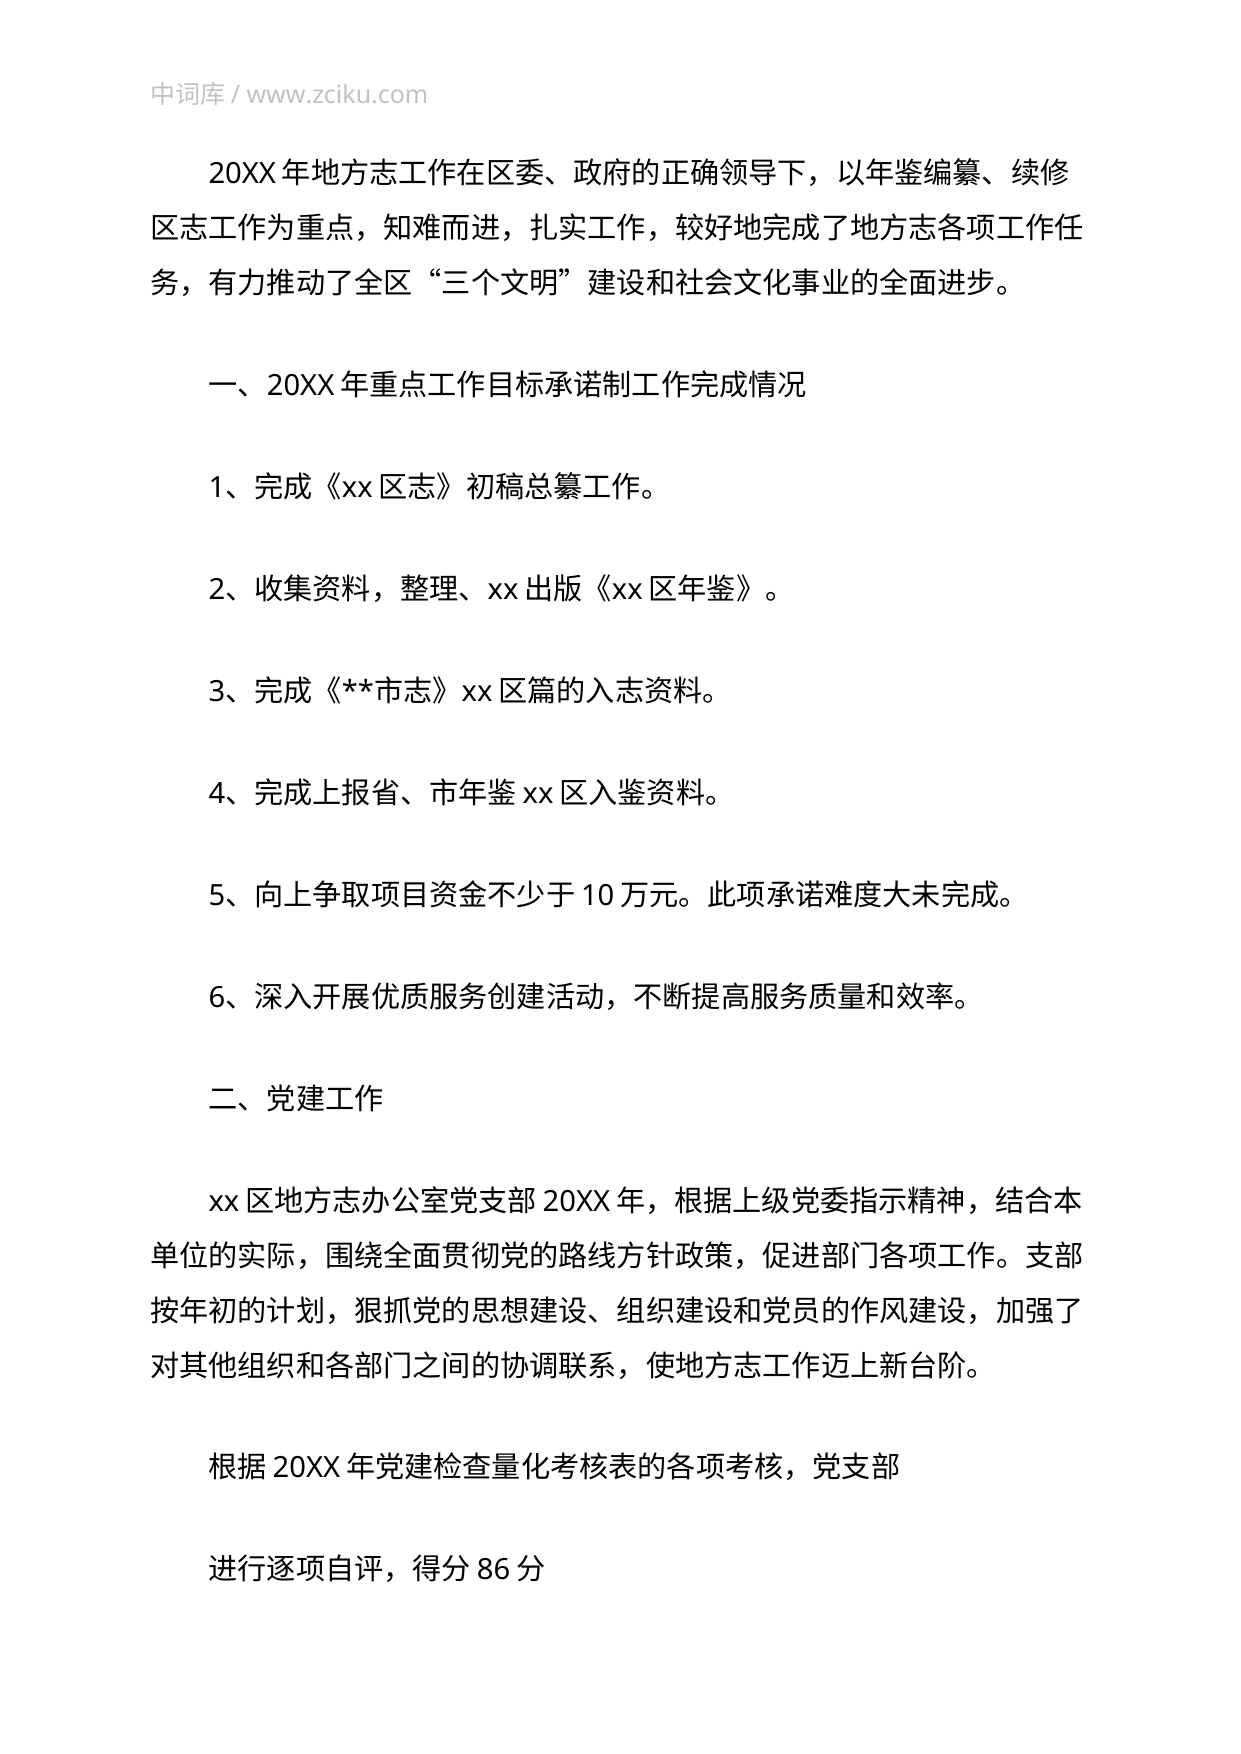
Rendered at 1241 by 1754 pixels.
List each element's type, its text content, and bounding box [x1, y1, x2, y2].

text 1、完成《xx区志》初稿总纂工作。 [150, 464, 1090, 506]
text 6、深入开展优质服务创建活动，不断提高服务质量和效率。 [150, 973, 1090, 1016]
text 二、党建工作 [150, 1076, 1090, 1118]
text 20XX年地方志工作在区委、政府的正确领导下，以年鉴编纂、续修区志工作为重点，知难而进，扎实工作，较好地完成了地方志各项工作任务，有力推动了全区“三个文明”建设和社会文化事业的全面进步。 [150, 150, 1090, 302]
text 3、完成《**市志》xx区篇的入志资料。 [150, 668, 1090, 710]
text 一、20XX年重点工作目标承诺制工作完成情况 [150, 362, 1090, 404]
text 根据20XX年党建检查量化考核表的各项考核，党支部 [150, 1444, 1090, 1486]
text xx区地方志办公室党支部20XX年，根据上级党委指示精神，结合本单位的实际，围绕全面贯彻党的路线方针政策，促进部门各项工作。支部按年初的计划，狠抓党的思想建设、组织建设和党员的作风建设，加强了对其他组织和各部门之间的协调联系，使地方志工作迈上新台阶。 [150, 1177, 1090, 1384]
text 4、完成上报省、市年鉴xx区入鉴资料。 [150, 769, 1090, 812]
text 2、收集资料，整理、xx出版《xx区年鉴》。 [150, 566, 1090, 608]
text 进行逐项自评，得分86分 [150, 1546, 1090, 1588]
text 5、向上争取项目资金不少于10万元。此项承诺难度大未完成。 [150, 872, 1090, 914]
